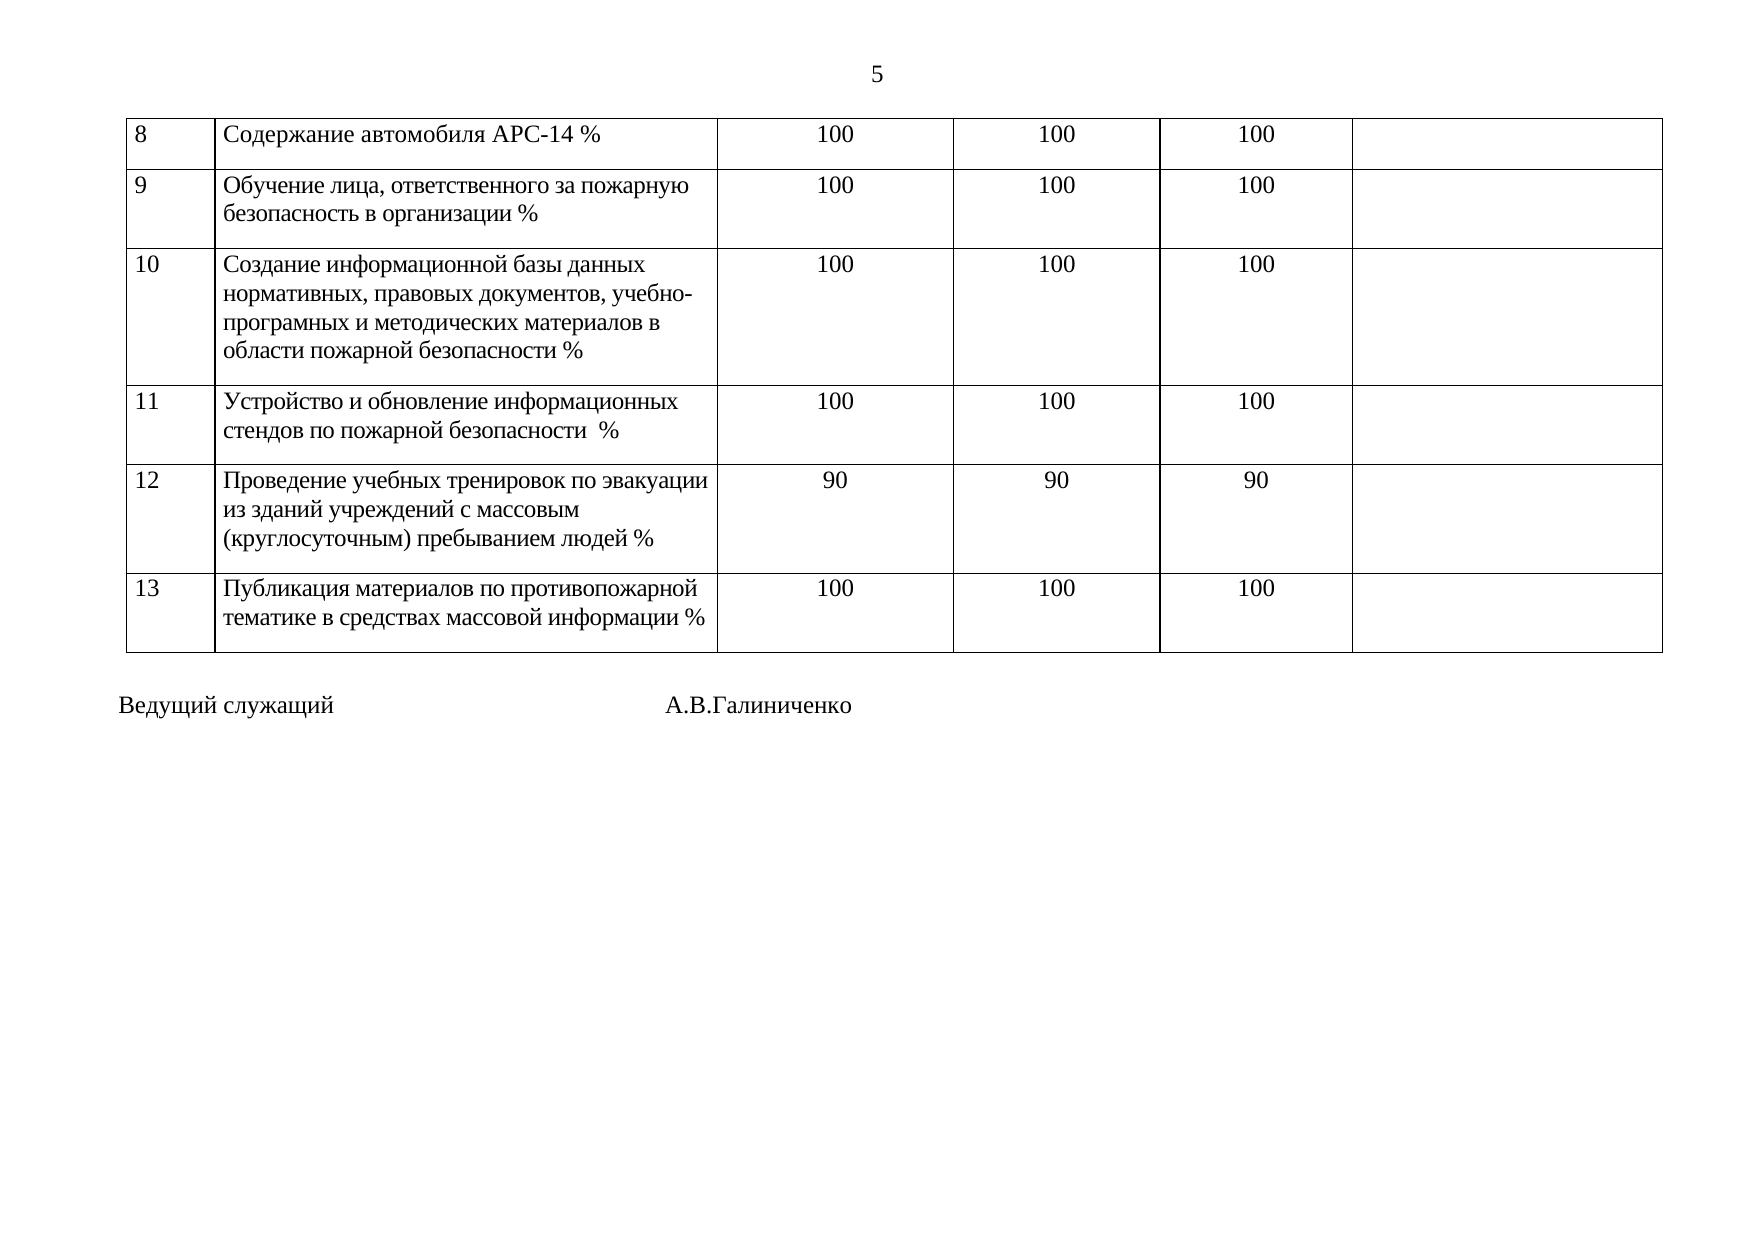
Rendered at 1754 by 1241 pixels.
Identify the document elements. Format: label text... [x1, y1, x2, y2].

table_cell 100 [954, 170, 1159, 248]
table_cell 100 [954, 119, 1159, 169]
table_cell [1353, 170, 1662, 248]
table_cell Проведение учебных тренировок по эвакуации из зданий учреждений с массовым (круглосуточным) пребыванием людей % [216, 465, 717, 572]
table_cell 11 [127, 386, 214, 464]
table_cell Содержание автомобиля АРС-14 % [216, 119, 717, 169]
table_cell 8 [127, 119, 214, 169]
table_cell Создание информационной базы данных нормативных, правовых документов, учебно-програмных и методических материалов в области пожарной безопасности % [216, 249, 717, 385]
table_cell Публикация материалов по противопожарной тематике в средствах массовой информации % [216, 574, 717, 652]
table_cell 100 [954, 249, 1159, 385]
table_cell Обучение лица, ответственного за пожарную безопасность в организации % [216, 170, 717, 248]
table_cell 90 [1161, 465, 1352, 572]
table_cell 90 [954, 465, 1159, 572]
table_cell 100 [1161, 170, 1352, 248]
table_cell 100 [954, 386, 1159, 464]
table_cell [1353, 119, 1662, 169]
table_cell Устройство и обновление информационных стендов по пожарной безопасности % [216, 386, 717, 464]
table_cell 13 [127, 574, 214, 652]
table_cell 90 [718, 465, 953, 572]
table_cell 9 [127, 170, 214, 248]
table_cell 100 [718, 170, 953, 248]
table_cell 100 [954, 574, 1159, 652]
table_cell 10 [127, 249, 214, 385]
table_cell 100 [718, 386, 953, 464]
table_cell 100 [1161, 574, 1352, 652]
table_cell [1353, 465, 1662, 572]
table_cell 12 [127, 465, 214, 572]
table_cell 100 [718, 249, 953, 385]
table_cell [1353, 249, 1662, 385]
text Ведущий служащий А.В.Галиниченко [118, 682, 1636, 719]
table_cell 100 [718, 574, 953, 652]
table_cell 100 [1161, 386, 1352, 464]
table_cell [1353, 574, 1662, 652]
table_cell 100 [1161, 119, 1352, 169]
table_cell [1353, 386, 1662, 464]
table_cell 100 [1161, 249, 1352, 385]
table_cell 100 [718, 119, 953, 169]
